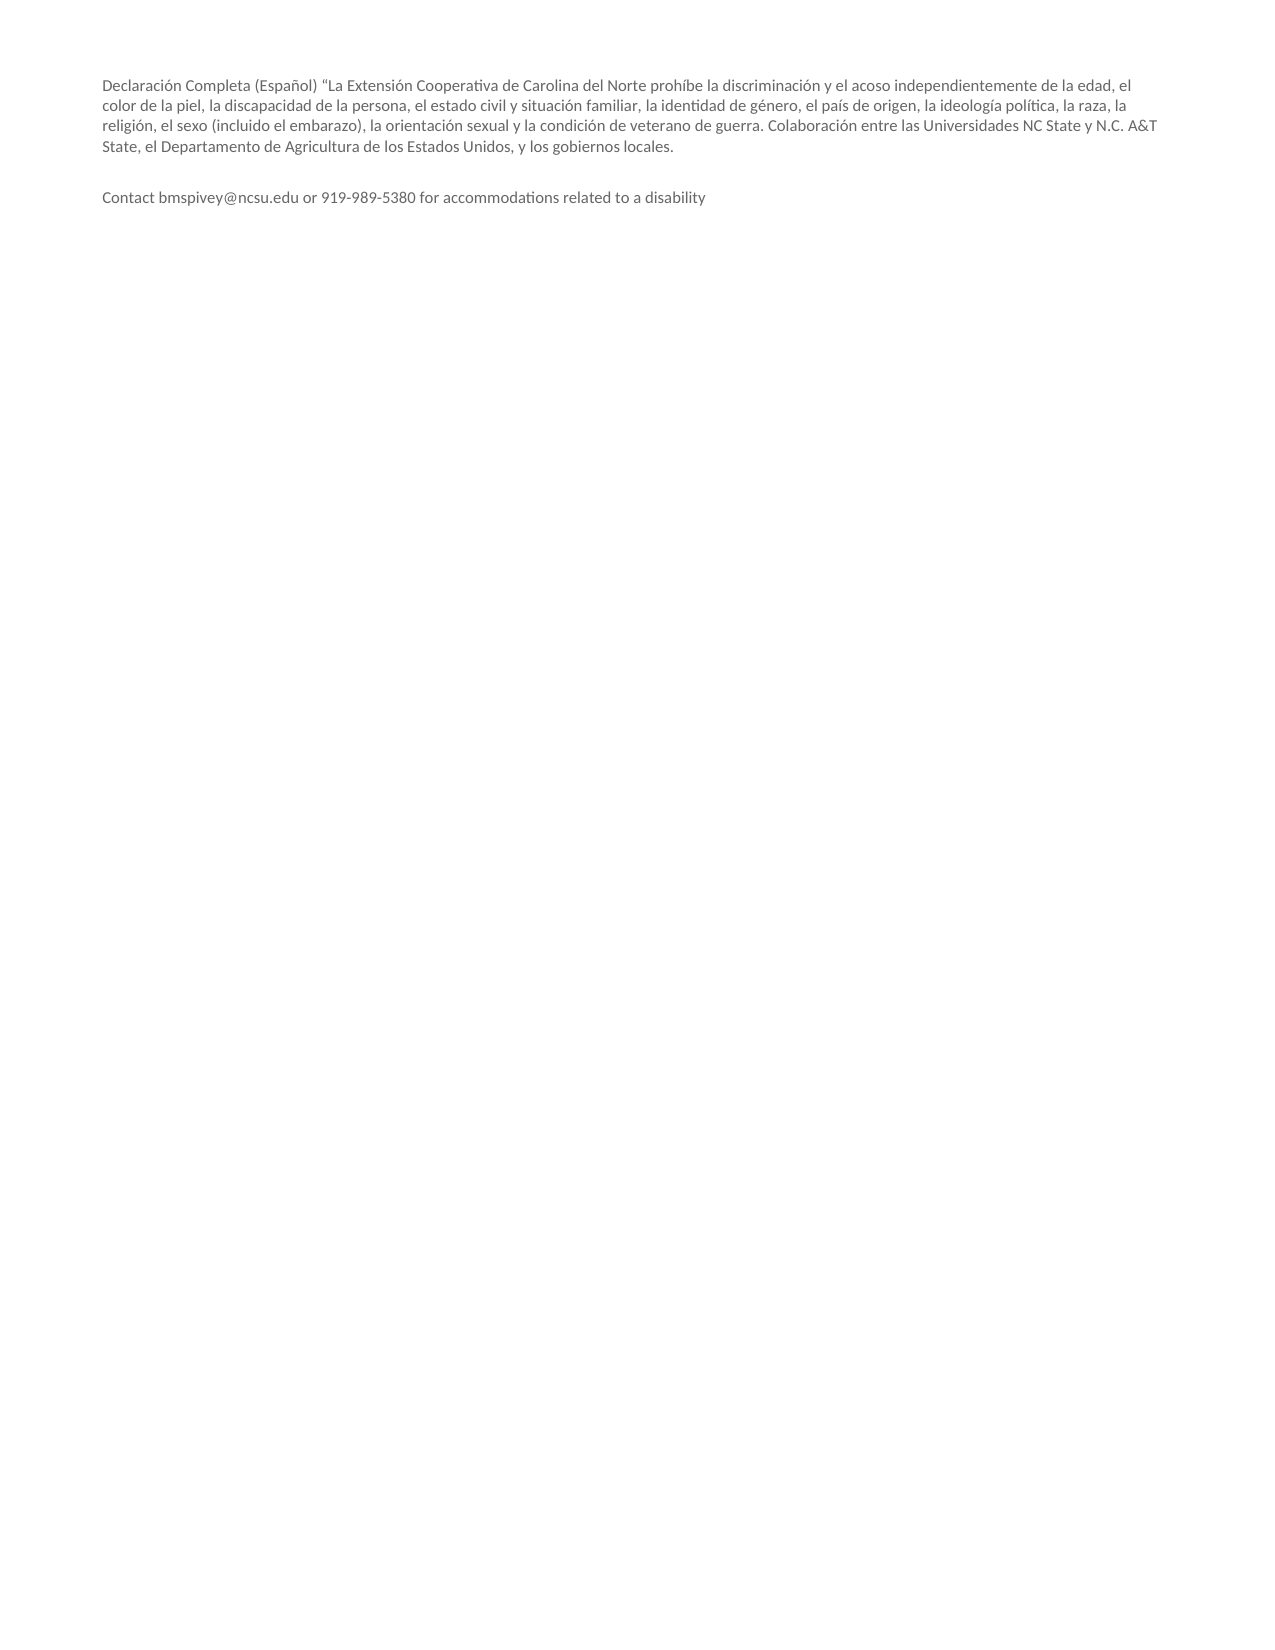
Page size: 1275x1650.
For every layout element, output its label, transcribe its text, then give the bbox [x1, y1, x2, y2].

text Contact bmspivey@ncsu.edu or 919-989-5380 for accommodations related to a disability [102, 187, 1164, 207]
text Declaración Completa (Español) “La Extensión Cooperativa de Carolina del Norte prohíbe la discriminación y el acoso independientemente de la edad, el color de la piel, la discapacidad de la persona, el estado civil y situación familiar, la identidad de género, el país de origen, la ideología política, la raza, la religión, el sexo (incluido el embarazo), la orientación sexual y la condición de veterano de guerra. Colaboración entre las Universidades NC State y N.C. A&T State, el Departamento de Agricultura de los Estados Unidos, y los gobiernos locales. [674, 75, 1164, 156]
